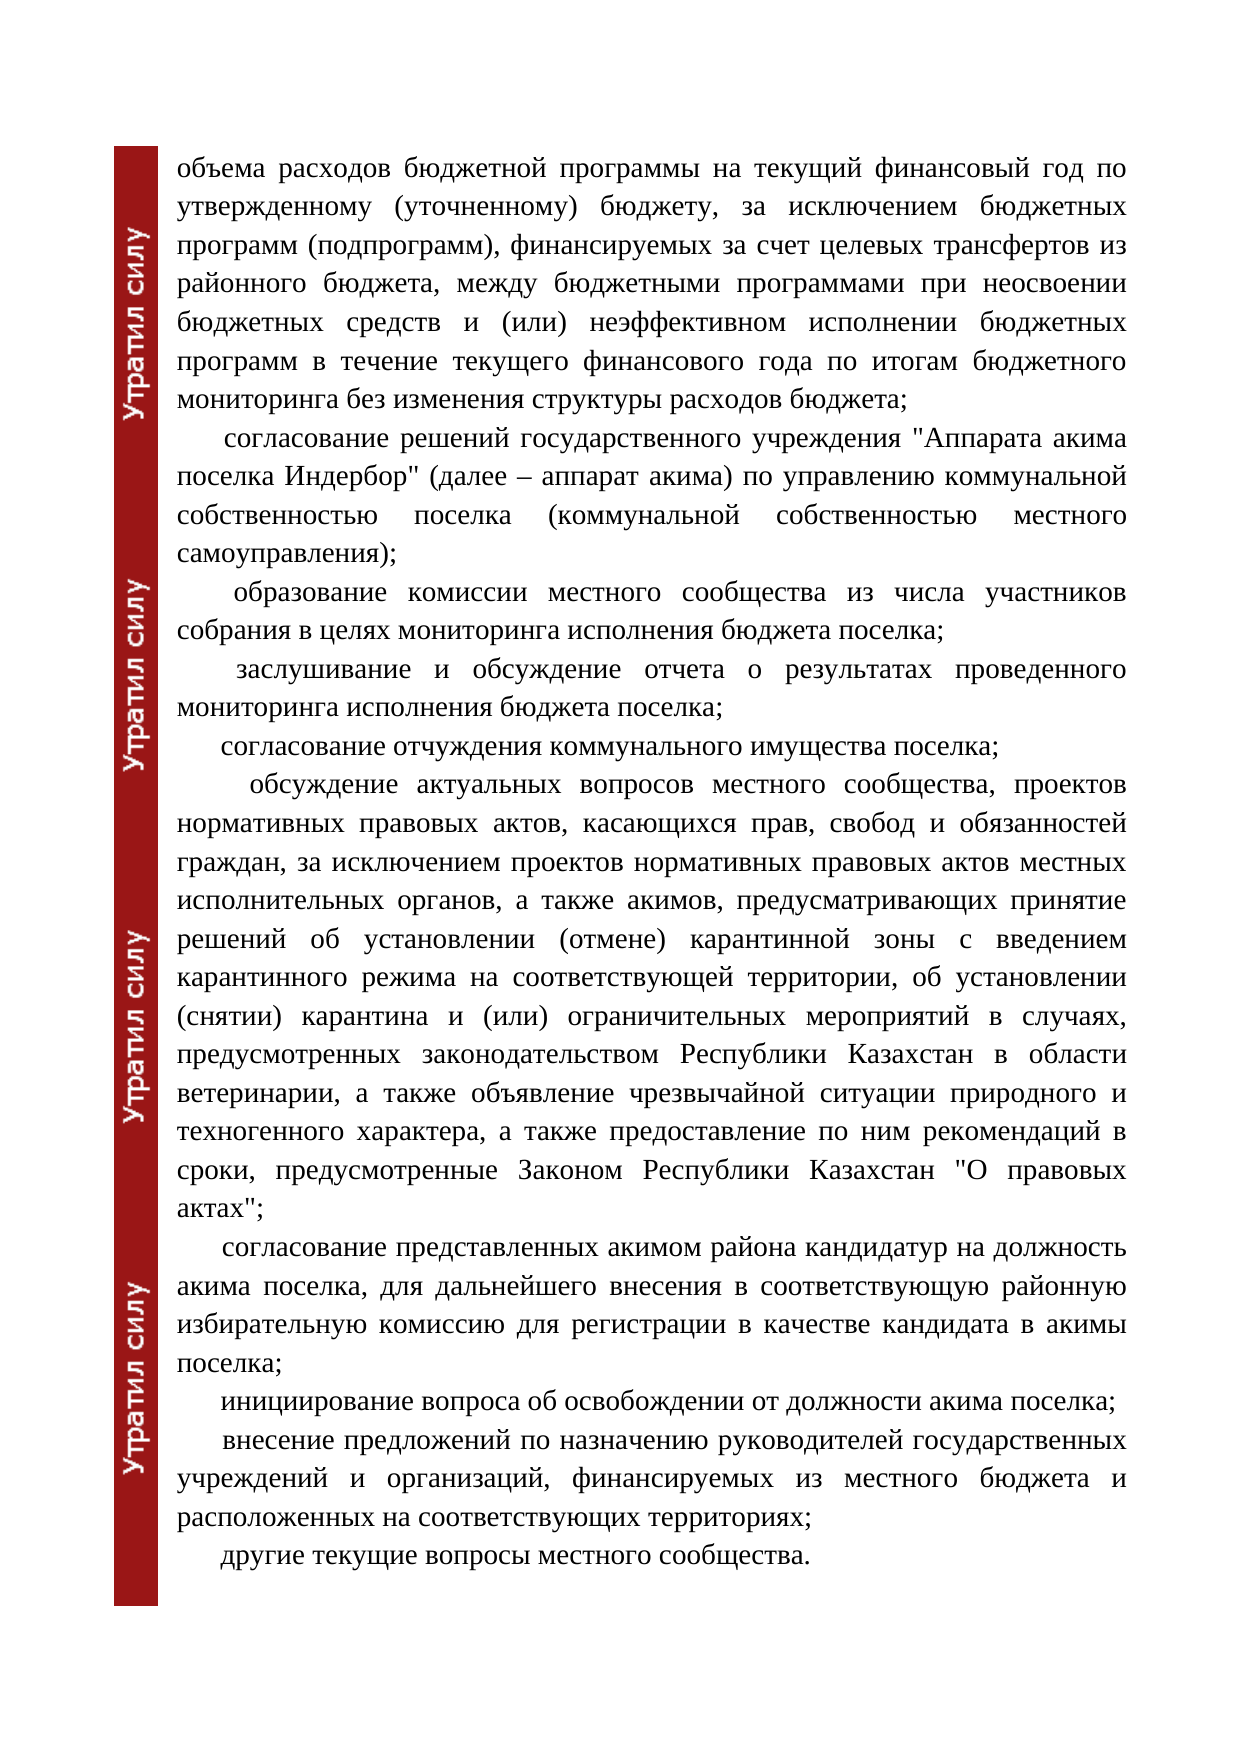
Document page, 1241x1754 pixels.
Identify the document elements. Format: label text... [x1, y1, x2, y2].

text образование комиссии местного сообщества из числа участников собрания в целях мониторинга исполнения бюджета поселка; [112, 574, 1128, 646]
picture [114, 1571, 158, 1606]
text согласование решений государственного учреждения "Аппарата акима поселка Индербор" (далее – аппарат акима) по управлению коммунальной собственностью поселка (коммунальной собственностью местного самоуправления); [112, 420, 1128, 569]
text обсуждение актуальных вопросов местного сообщества, проектов нормативных правовых актов, касающихся прав, свобод и обязанностей граждан, за исключением проектов нормативных правовых актов местных исполнительных органов, а также акимов, предусматривающих принятие решений об установлении (отмене) карантинной зоны с введением карантинного режима на соответствующей территории, об установлении (снятии) карантина и (или) ограничительных мероприятий в случаях, предусмотренных законодательством Республики Казахстан в области ветеринарии, а также объявление чрезвычайной ситуации природного и техногенного характера, а также предоставление по ним рекомендаций в сроки, предусмотренные Законом Республики Казахстан "О правовых актах"; [112, 767, 1128, 1224]
text другие текущие вопросы местного сообщества. [112, 1537, 1128, 1571]
text согласование представленных акимом района кандидатур на должность акима поселка, для дальнейшего внесения в соответствующую районную избирательную комиссию для регистрации в качестве кандидата в акимы поселка; [112, 1229, 1128, 1378]
picture [114, 1378, 158, 1383]
picture [114, 723, 158, 728]
picture [114, 569, 158, 574]
text заслушивание и обсуждение отчета о результатах проведенного мониторинга исполнения бюджета поселка; [112, 651, 1128, 723]
text согласование отчуждения коммунального имущества поселка; [112, 728, 1128, 762]
text инициирование вопроса об освобождении от должности акима поселка; [112, 1383, 1128, 1417]
picture [114, 762, 158, 767]
picture [114, 1532, 158, 1537]
picture [114, 1417, 158, 1422]
picture [114, 646, 158, 651]
text внесение предложений по назначению руководителей государственных учреждений и организаций, финансируемых из местного бюджета и расположенных на соответствующих территориях; [112, 1422, 1128, 1532]
picture [114, 1224, 158, 1229]
picture [114, 415, 158, 420]
picture [114, 146, 158, 150]
